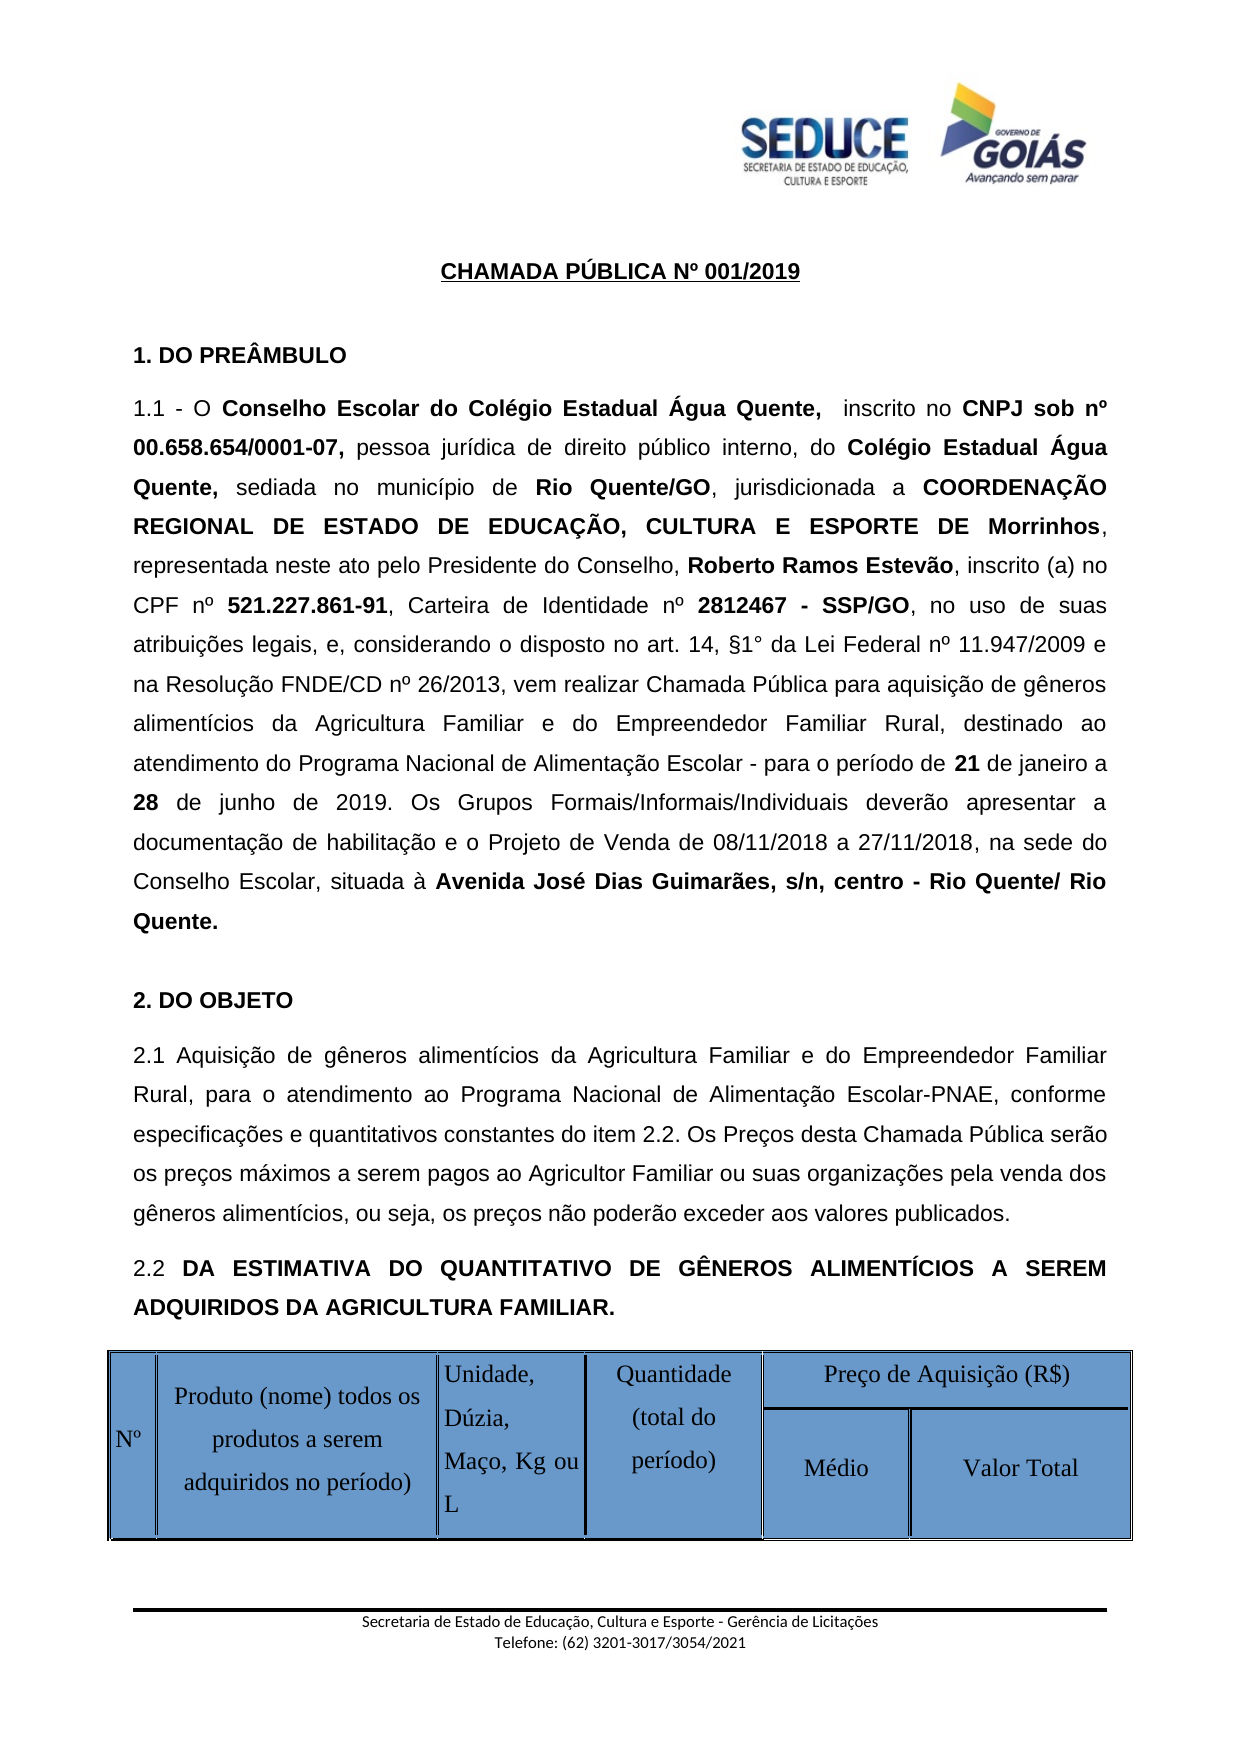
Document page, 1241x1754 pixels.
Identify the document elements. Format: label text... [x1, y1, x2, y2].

table_cell Valor Total [910, 1407, 1130, 1538]
table_header Preço de Aquisição (R$) [763, 1353, 1130, 1407]
table_header Produto (nome) todos os produtos a serem adquiridos no período) [157, 1353, 438, 1538]
table_header Nº [111, 1353, 157, 1538]
text 2.2 DA ESTIMATIVA DO QUANTITATIVO DE GÊNEROS ALIMENTÍCIOS A SEREM ADQUIRIDOS DA AGRICULTURA FAMILIAR. [133, 1255, 1107, 1321]
picture [726, 73, 1108, 216]
text CHAMADA PÚBLICA Nº 001/2019 [133, 258, 1107, 284]
text 2.1 Aquisição de gêneros alimentícios da Agricultura Familiar e do Empreendedor Familiar Rural, para o atendimento ao Programa Nacional de Alimentação Escolar-PNAE, conforme especificações e quantitativos constantes do item 2.2. Os Preços desta Chamada Pública serão os preços máximos a serem pagos ao Agricultor Familiar ou suas organizações pela venda dos gêneros alimentícios, ou seja, os preços não poderão exceder aos valores publicados. [133, 1042, 1107, 1226]
text 2. DO OBJETO [133, 987, 1107, 1013]
text 1.1 - O Conselho Escolar do Colégio Estadual Água Quente, inscrito no CNPJ sob nº 00.658.654/0001-07, pessoa jurídica de direito público interno, do Colégio Estadual Água Quente, sediada no município de Rio Quente/GO, jurisdicionada a COORDENAÇÃO REGIONAL DE ESTADO DE EDUCAÇÃO, CULTURA E ESPORTE DE Morrinhos, representada neste ato pelo Presidente do Conselho, Roberto Ramos Estevão, inscrito (a) no CPF nº 521.227.861-91, Carteira de Identidade nº 2812467 - SSP/GO, no uso de suas atribuições legais, e, considerando o disposto no art. 14, §1° da Lei Federal nº 11.947/2009 e na Resolução FNDE/CD nº 26/2013, vem realizar Chamada Pública para aquisição de gêneros alimentícios da Agricultura Familiar e do Empreendedor Familiar Rural, destinado ao atendimento do Programa Nacional de Alimentação Escolar - para o período de 21 de janeiro a 28 de junho de 2019. Os Grupos Formais/Informais/Individuais deverão apresentar a documentação de habilitação e o Projeto de Venda de 08/11/2018 a 27/11/2018, na sede do Conselho Escolar, situada à Avenida José Dias Guimarães, s/n, centro - Rio Quente/ Rio Quente. [133, 394, 1107, 934]
text 1. DO PREÂMBULO [133, 342, 1107, 368]
table_header Quantidade (total do período) [585, 1353, 762, 1538]
table_cell Médio [763, 1409, 910, 1538]
table_header Unidade, Dúzia, Maço, Kg ou L [438, 1351, 585, 1538]
